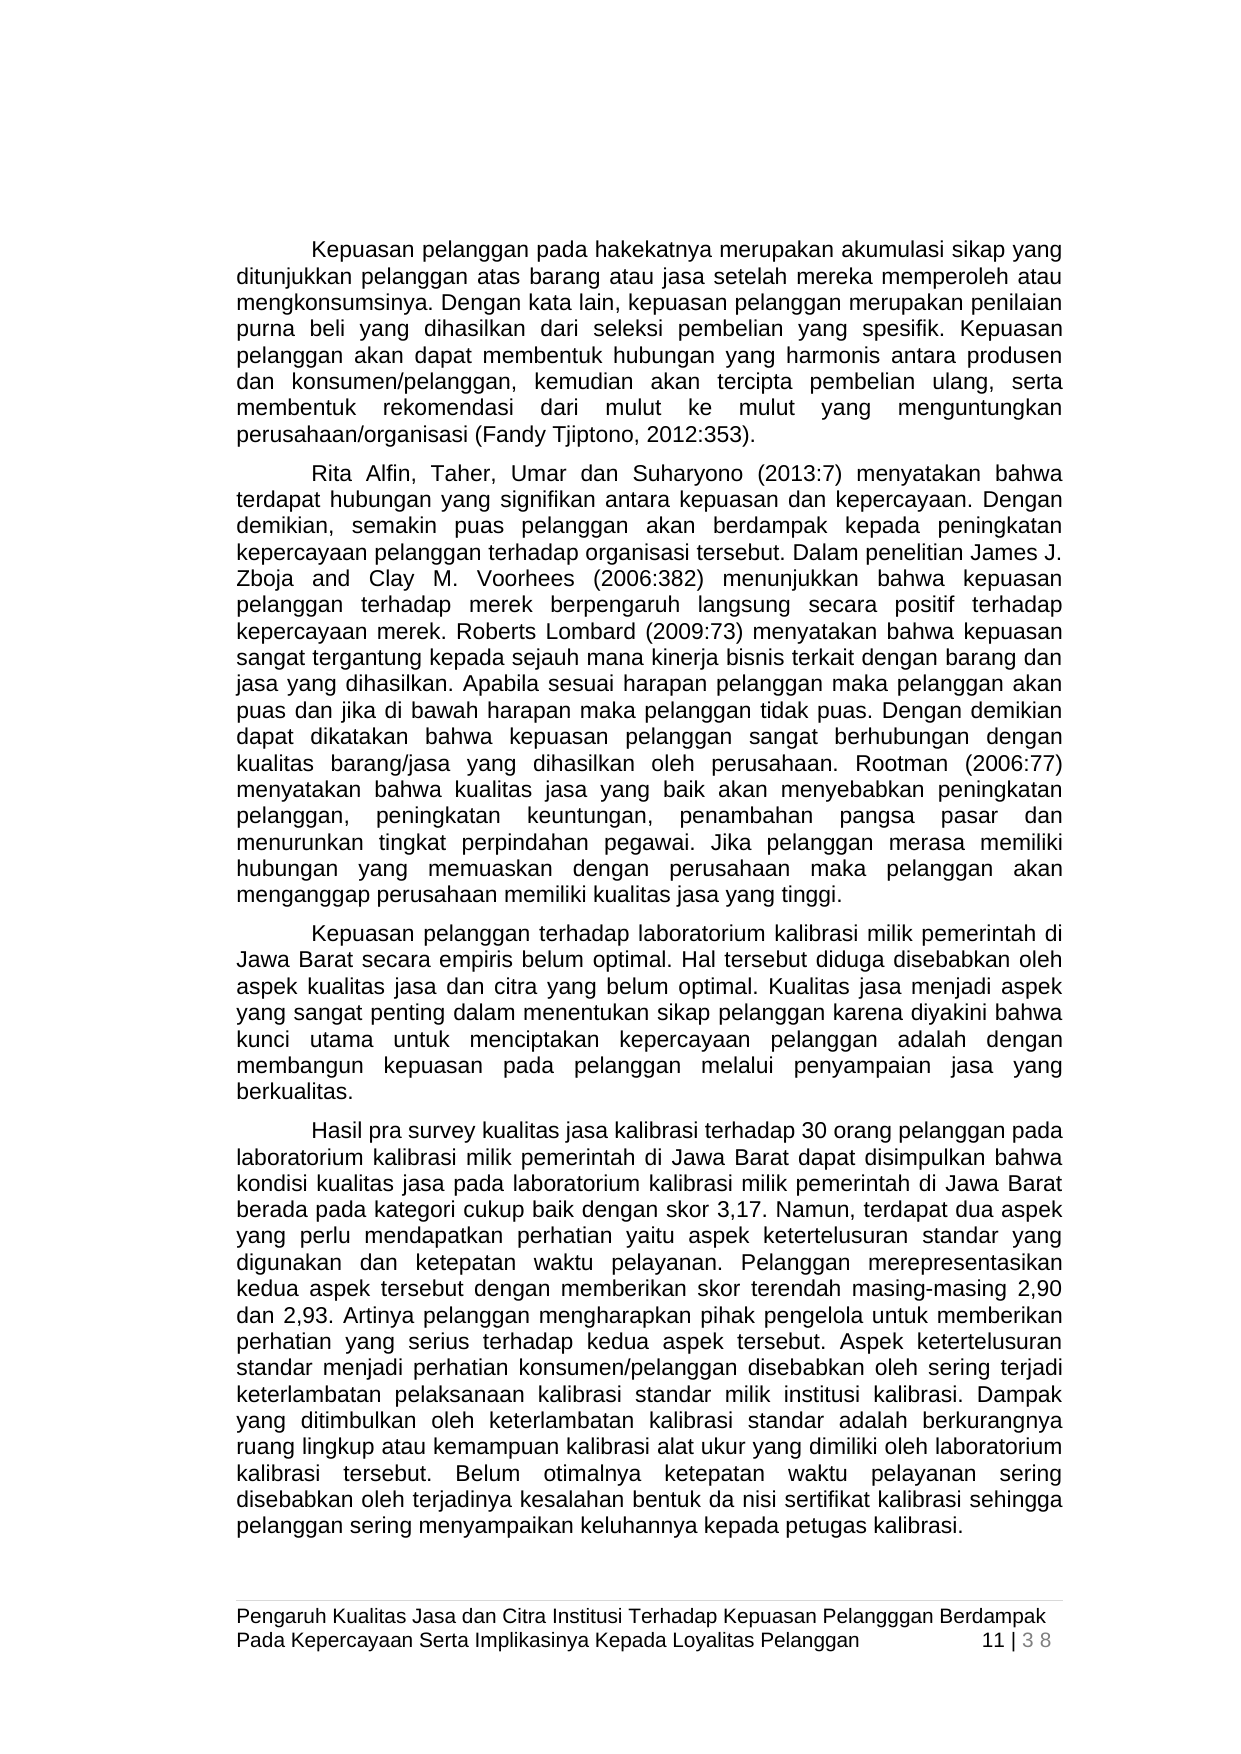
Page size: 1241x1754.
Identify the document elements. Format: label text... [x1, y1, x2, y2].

text Kepuasan pelanggan terhadap laboratorium kalibrasi milik pemerintah di Jawa Barat secara empiris belum optimal. Hal tersebut diduga disebabkan oleh aspek kualitas jasa dan citra yang belum optimal. Kualitas jasa menjadi aspek yang sangat penting dalam menentukan sikap pelanggan karena diyakini bahwa kunci utama untuk menciptakan kepercayaan pelanggan adalah dengan membangun kepuasan pada pelanggan melalui penyampaian jasa yang berkualitas. [236, 920, 1063, 1104]
text Rita Alfin, Taher, Umar dan Suharyono (2013:7) menyatakan bahwa terdapat hubungan yang signifikan antara kepuasan dan kepercayaan. Dengan demikian, semakin puas pelanggan akan berdampak kepada peningkatan kepercayaan pelanggan terhadap organisasi tersebut. Dalam penelitian James J. Zboja and Clay M. Voorhees (2006:382) menunjukkan bahwa kepuasan pelanggan terhadap merek berpengaruh langsung secara positif terhadap kepercayaan merek. Roberts Lombard (2009:73) menyatakan bahwa kepuasan sangat tergantung kepada sejauh mana kinerja bisnis terkait dengan barang dan jasa yang dihasilkan. Apabila sesuai harapan pelanggan maka pelanggan akan puas dan jika di bawah harapan maka pelanggan tidak puas. Dengan demikian dapat dikatakan bahwa kepuasan pelanggan sangat berhubungan dengan kualitas barang/jasa yang dihasilkan oleh perusahaan. Rootman (2006:77) menyatakan bahwa kualitas jasa yang baik akan menyebabkan peningkatan pelanggan, peningkatan keuntungan, penambahan pangsa pasar dan menurunkan tingkat perpindahan pegawai. Jika pelanggan merasa memiliki hubungan yang memuaskan dengan perusahaan maka pelanggan akan menganggap perusahaan memiliki kualitas jasa yang tinggi. [236, 459, 1063, 908]
text Kepuasan pelanggan pada hakekatnya merupakan akumulasi sikap yang ditunjukkan pelanggan atas barang atau jasa setelah mereka memperoleh atau mengkonsumsinya. Dengan kata lain, kepuasan pelanggan merupakan penilaian purna beli yang dihasilkan dari seleksi pembelian yang spesifik. Kepuasan pelanggan akan dapat membentuk hubungan yang harmonis antara produsen dan konsumen/pelanggan, kemudian akan tercipta pembelian ulang, serta membentuk rekomendasi dari mulut ke mulut yang menguntungkan perusahaan/organisasi (Fandy Tjiptono, 2012:353). [236, 236, 1063, 447]
text Hasil pra survey kualitas jasa kalibrasi terhadap 30 orang pelanggan pada laboratorium kalibrasi milik pemerintah di Jawa Barat dapat disimpulkan bahwa kondisi kualitas jasa pada laboratorium kalibrasi milik pemerintah di Jawa Barat berada pada kategori cukup baik dengan skor 3,17. Namun, terdapat dua aspek yang perlu mendapatkan perhatian yaitu aspek ketertelusuran standar yang digunakan dan ketepatan waktu pelayanan. Pelanggan merepresentasikan kedua aspek tersebut dengan memberikan skor terendah masing-masing 2,90 dan 2,93. Artinya pelanggan mengharapkan pihak pengelola untuk memberikan perhatian yang serius terhadap kedua aspek tersebut. Aspek ketertelusuran standar menjadi perhatian konsumen/pelanggan disebabkan oleh sering terjadi keterlambatan pelaksanaan kalibrasi standar milik institusi kalibrasi. Dampak yang ditimbulkan oleh keterlambatan kalibrasi standar adalah berkurangnya ruang lingkup atau kemampuan kalibrasi alat ukur yang dimiliki oleh laboratorium kalibrasi tersebut. Belum otimalnya ketepatan waktu pelayanan sering disebabkan oleh terjadinya kesalahan bentuk da nisi sertifikat kalibrasi sehingga pelanggan sering menyampaikan keluhannya kepada petugas kalibrasi. [236, 1117, 1063, 1539]
